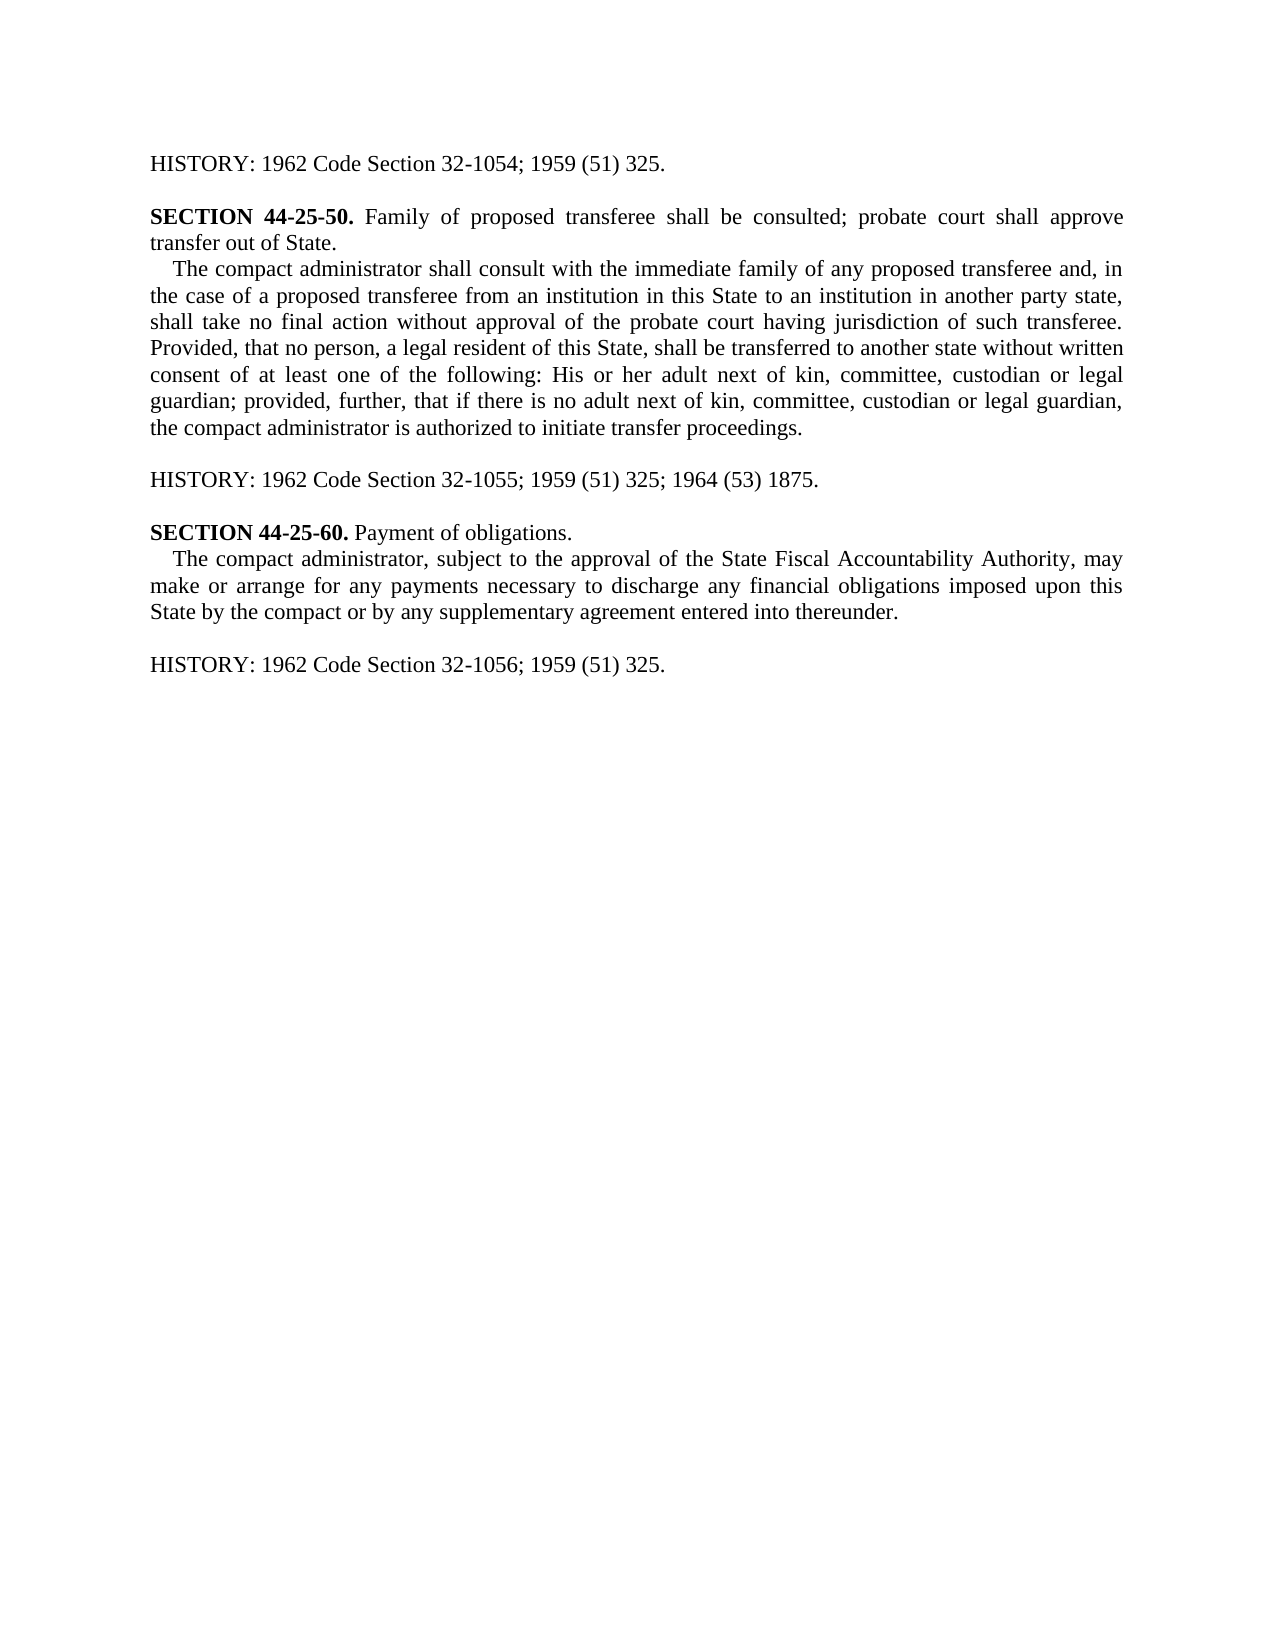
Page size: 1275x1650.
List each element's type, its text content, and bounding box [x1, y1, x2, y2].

text The compact administrator shall consult with the immediate family of any proposed transferee and, in the case of a proposed transferee from an institution in this State to an institution in another party state, shall take no final action without approval of the probate court having jurisdiction of such transferee. Provided, that no person, a legal resident of this State, shall be transferred to another state without written consent of at least one of the following: His or her adult next of kin, committee, custodian or legal guardian; provided, further, that if there is no adult next of kin, committee, custodian or legal guardian, the compact administrator is authorized to initiate transfer proceedings. [150, 255, 1125, 440]
text The compact administrator, subject to the approval of the State Fiscal Accountability Authority, may make or arrange for any payments necessary to discharge any financial obligations imposed upon this State by the compact or by any supplementary agreement entered into thereunder. [150, 545, 1125, 624]
text HISTORY: 1962 Code Section 32-1055; 1959 (51) 325; 1964 (53) 1875. [150, 466, 1125, 493]
text HISTORY: 1962 Code Section 32-1056; 1959 (51) 325. [150, 651, 1125, 677]
text SECTION 44-25-60. Payment of obligations. [150, 519, 1125, 545]
text SECTION 44-25-50. Family of proposed transferee shall be consulted; probate court shall approve transfer out of State. [150, 203, 1125, 255]
text HISTORY: 1962 Code Section 32-1054; 1959 (51) 325. [150, 150, 1125, 176]
